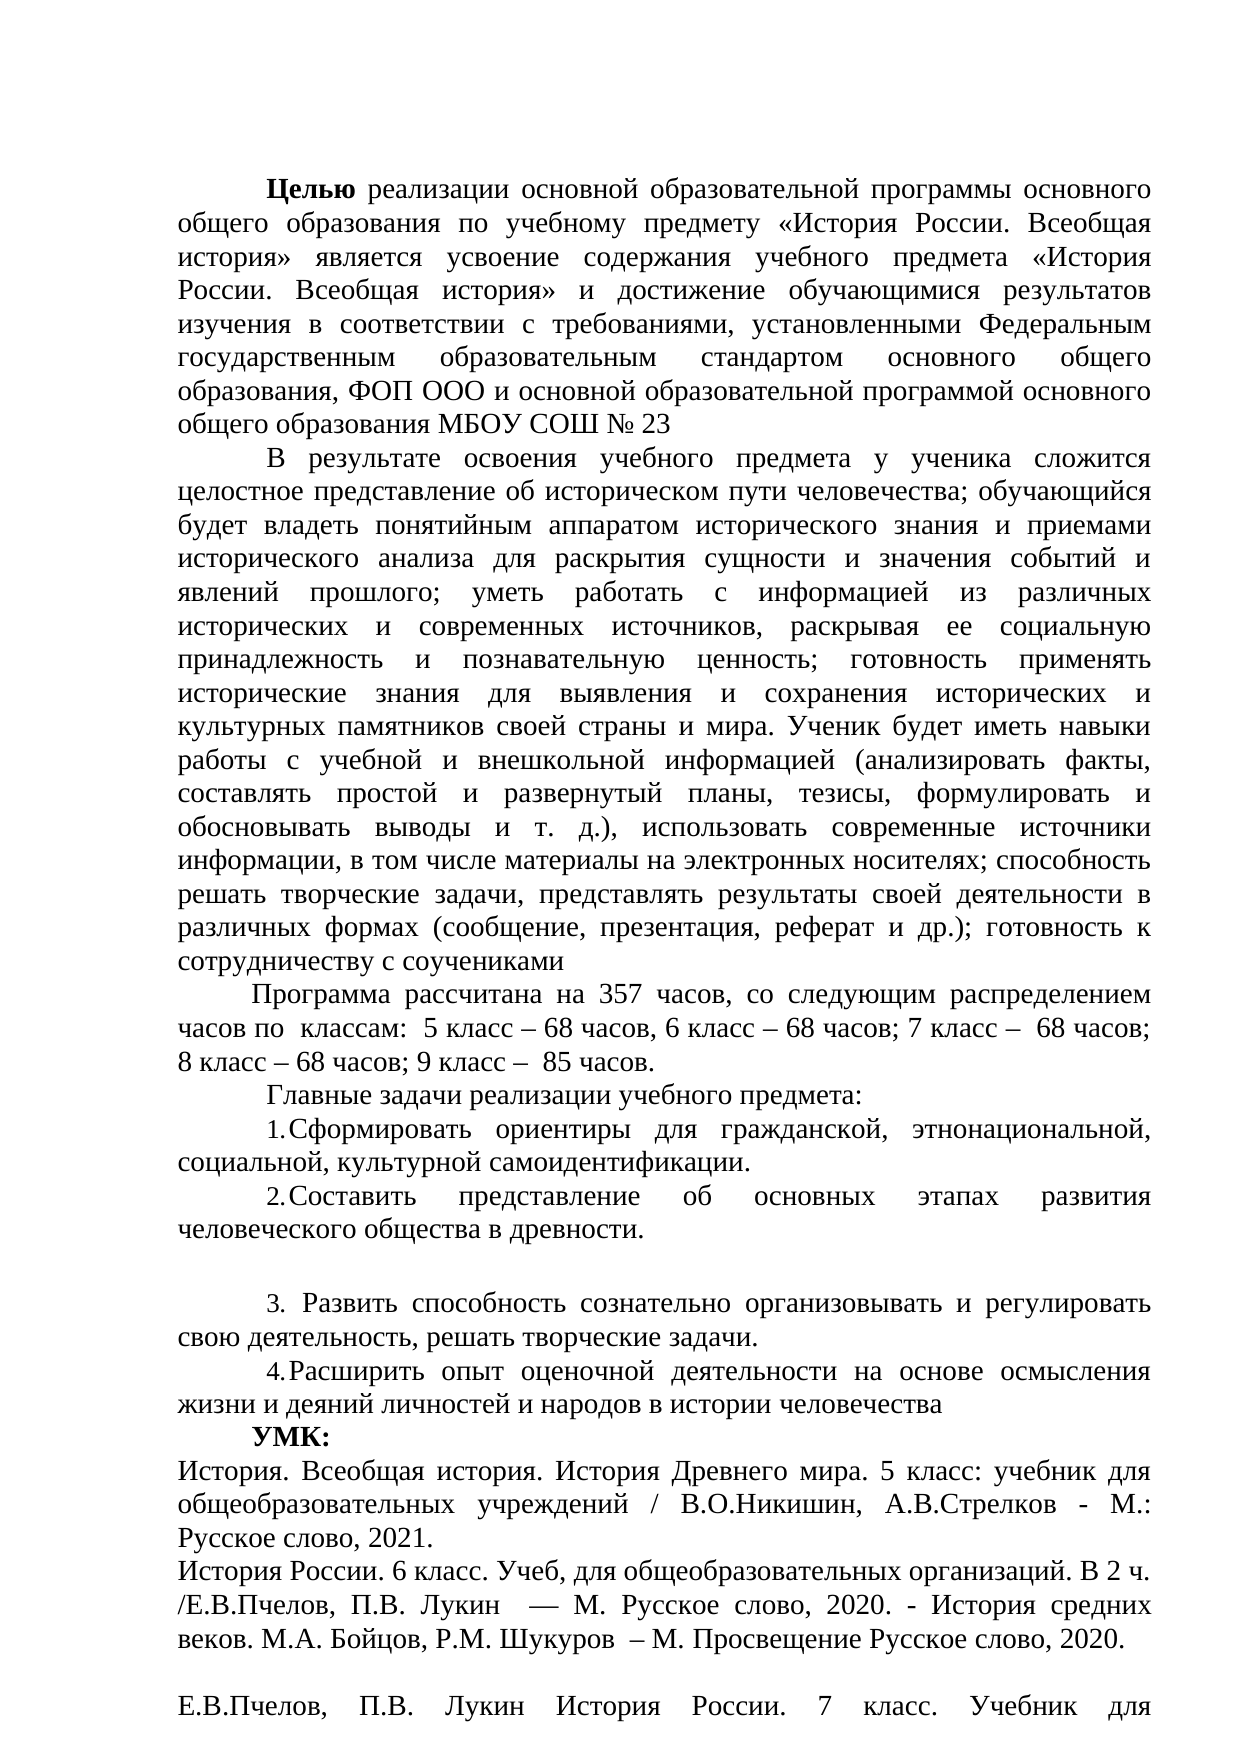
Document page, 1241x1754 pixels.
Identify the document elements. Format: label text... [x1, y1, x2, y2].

list Развить способность сознательно организовывать и регулировать свою деятельность, решать творческие задачи. [177, 1286, 1152, 1353]
list Расширить опыт оценочной деятельности на основе осмысления жизни и деяний личностей и народов в истории человечества [177, 1353, 1151, 1420]
text Главные задачи реализации учебного предмета: [266, 1077, 1178, 1111]
list Составить представление об основных этапах развития человеческого общества в древности. [177, 1178, 1152, 1245]
text /Е.В.Пчелов, П.В. Лукин — М. Русское слово, 2020. - История средних веков. М.А. Бойцов, Р.М. Шукуров – М. Просвещение Русское слово, 2020. [177, 1587, 1152, 1654]
text Целью реализации основной образовательной программы основного общего образования по учебному предмету «История России. Всеобщая история» является усвоение содержания учебного предмета «История России. Всеобщая история» и достижение обучающимися результатов изучения в соответствии с требованиями, установленными Федеральным государственным образовательным стандартом основного общего образования, ФОП ООО и основной образовательной программой основного общего образования МБОУ СОШ № 23 [177, 172, 1152, 440]
text История. Всеобщая история. История Древнего мира. 5 класс: учебник для общеобразовательных учреждений / В.О.Никишин, А.В.Стрелков - М.: Русское слово, 2021. [177, 1453, 1152, 1554]
subtitle УМК: [251, 1420, 1178, 1453]
text Программа рассчитана на 357 часов, со следующим распределением часов по классам: 5 класс – 68 часов, 6 класс – 68 часов; 7 класс – 68 часов; 8 класс – 68 часов; 9 класс – 85 часов. [177, 977, 1152, 1077]
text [177, 1688, 1152, 1721]
text История России. 6 класс. Учеб, для общеобразовательных организаций. В 2 ч. [177, 1554, 1178, 1587]
list Сформировать ориентиры для гражданской, этнонациональной, социальной, культурной самоидентификации. [177, 1111, 1152, 1178]
text В результате освоения учебного предмета у ученика сложится целостное представление об историческом пути человечества; обучающийся будет владеть понятийным аппаратом исторического знания и приемами исторического анализа для раскрытия сущности и значения событий и явлений прошлого; уметь работать с информацией из различных исторических и современных источников, раскрывая ее социальную принадлежность и познавательную ценность; готовность применять исторические знания для выявления и сохранения исторических и культурных памятников своей страны и мира. Ученик будет иметь навыки работы с учебной и внешкольной информацией (анализировать факты, составлять простой и развернутый планы, тезисы, формулировать и обосновывать выводы и т. д.), использовать современные источники информации, в том числе материалы на электронных носителях; способность решать творческие задачи, представлять результаты своей деятельности в различных формах (сообщение, презентация, реферат и др.); готовность к сотрудничеству с соучениками [177, 440, 1152, 977]
